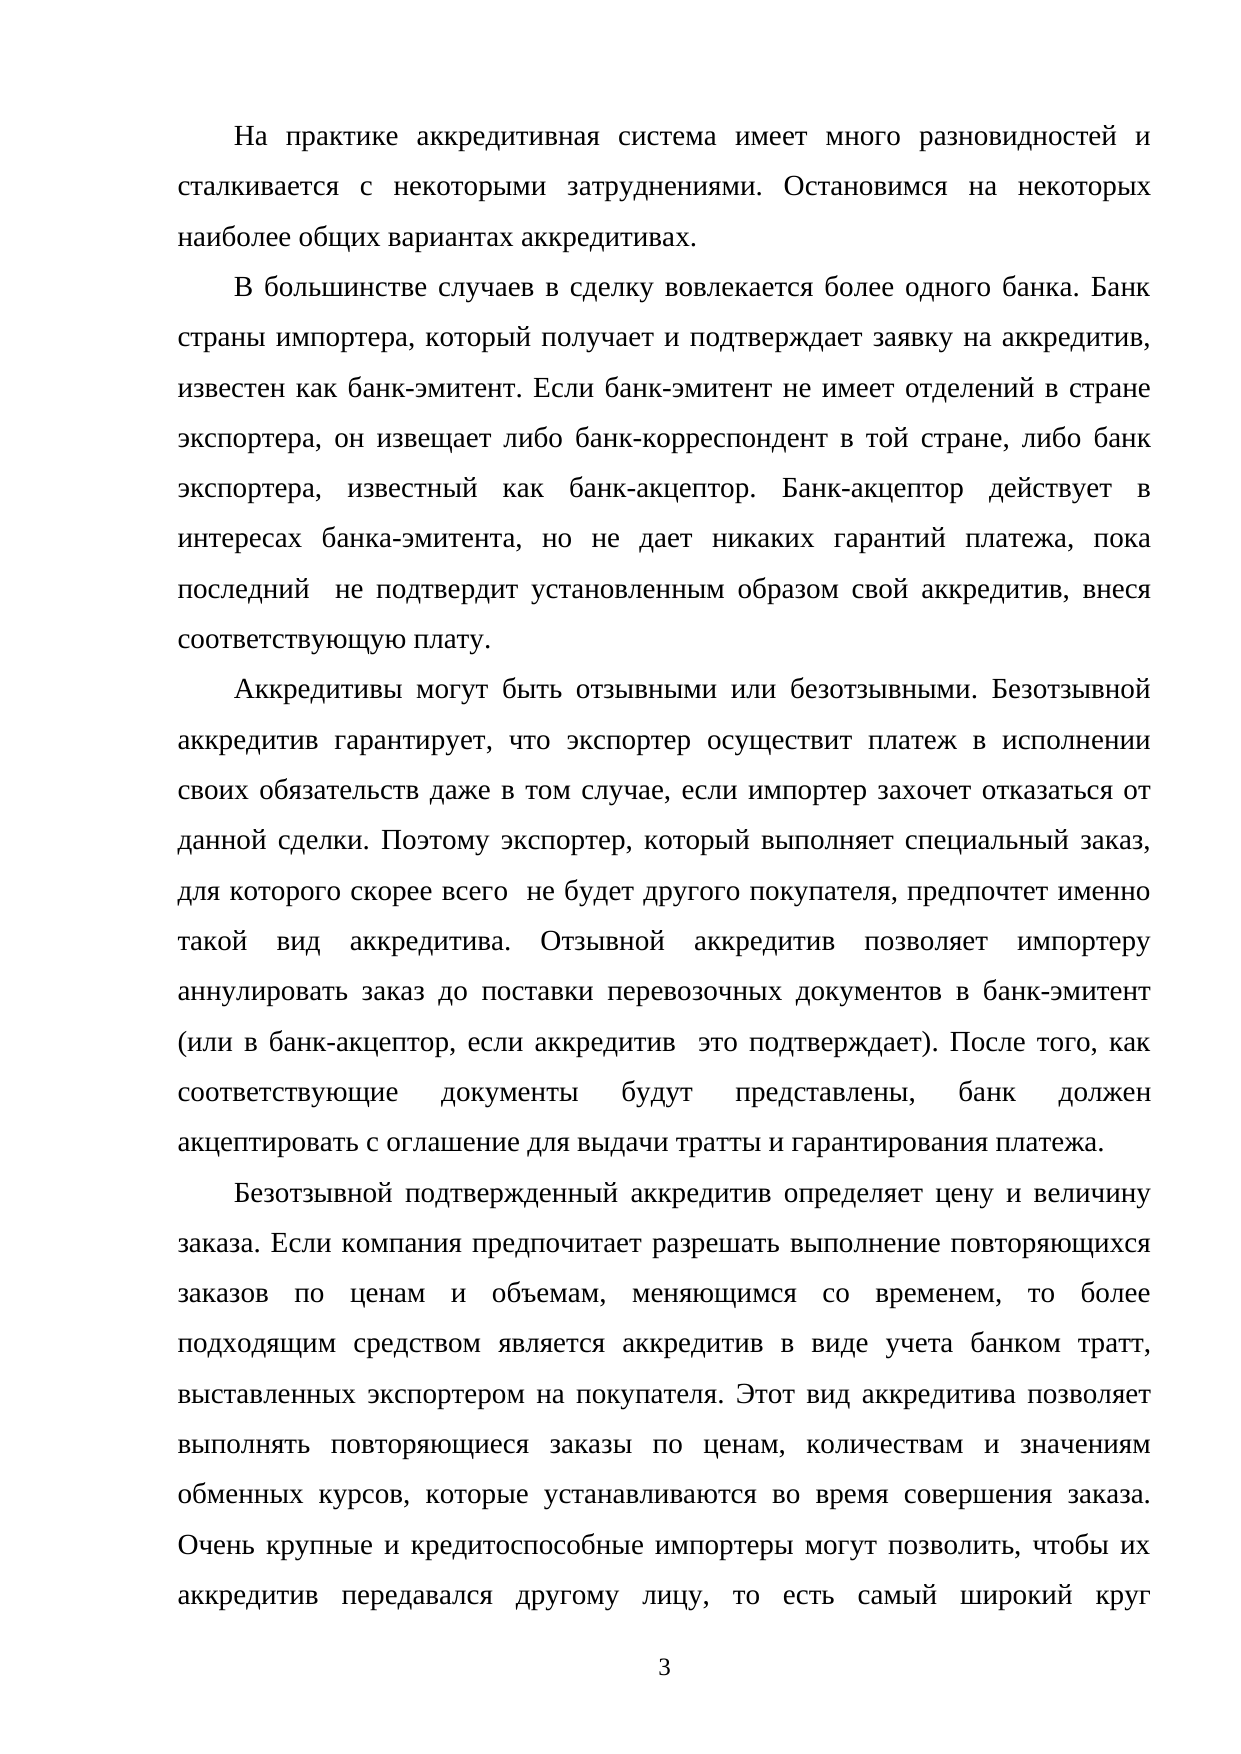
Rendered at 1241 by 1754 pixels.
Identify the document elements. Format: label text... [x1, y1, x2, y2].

text В большинстве случаев в сделку вовлекается более одного банка. Банк страны импортера, который получает и подтверждает заявку на аккредитив, известен как банк-эмитент. Если банк-эмитент не имеет отделений в стране экспортера, он извещает либо банк-корреспондент в той стране, либо банк экспортера, известный как банк-акцептор. Банк-акцептор действует в интересах банка-эмитента, но не дает никаких гарантий платежа, пока последний не подтвердит установленным образом свой аккредитив, внеся соответствующую плату. [177, 269, 1152, 655]
text Аккредитивы могут быть отзывными или безотзывными. Безотзывной аккредитив гарантирует, что экспортер осуществит платеж в исполнении своих обязательств даже в том случае, если импортер захочет отказаться от данной сделки. Поэтому экспортер, который выполняет специальный заказ, для которого скорее всего не будет другого покупателя, предпочтет именно такой вид аккредитива. Отзывной аккредитив позволяет импортеру аннулировать заказ до поставки перевозочных документов в банк-эмитент (или в банк-акцептор, если аккредитив это подтверждает). После того, как соответствующие документы будут представлены, банк должен акцептировать с оглашение для выдачи тратты и гарантирования платежа. [177, 672, 1152, 1158]
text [177, 1175, 1152, 1611]
text На практике аккредитивная система имеет много разновидностей и сталкивается с некоторыми затруднениями. Остановимся на некоторых наиболее общих вариантах аккредитивах. [177, 118, 1152, 252]
